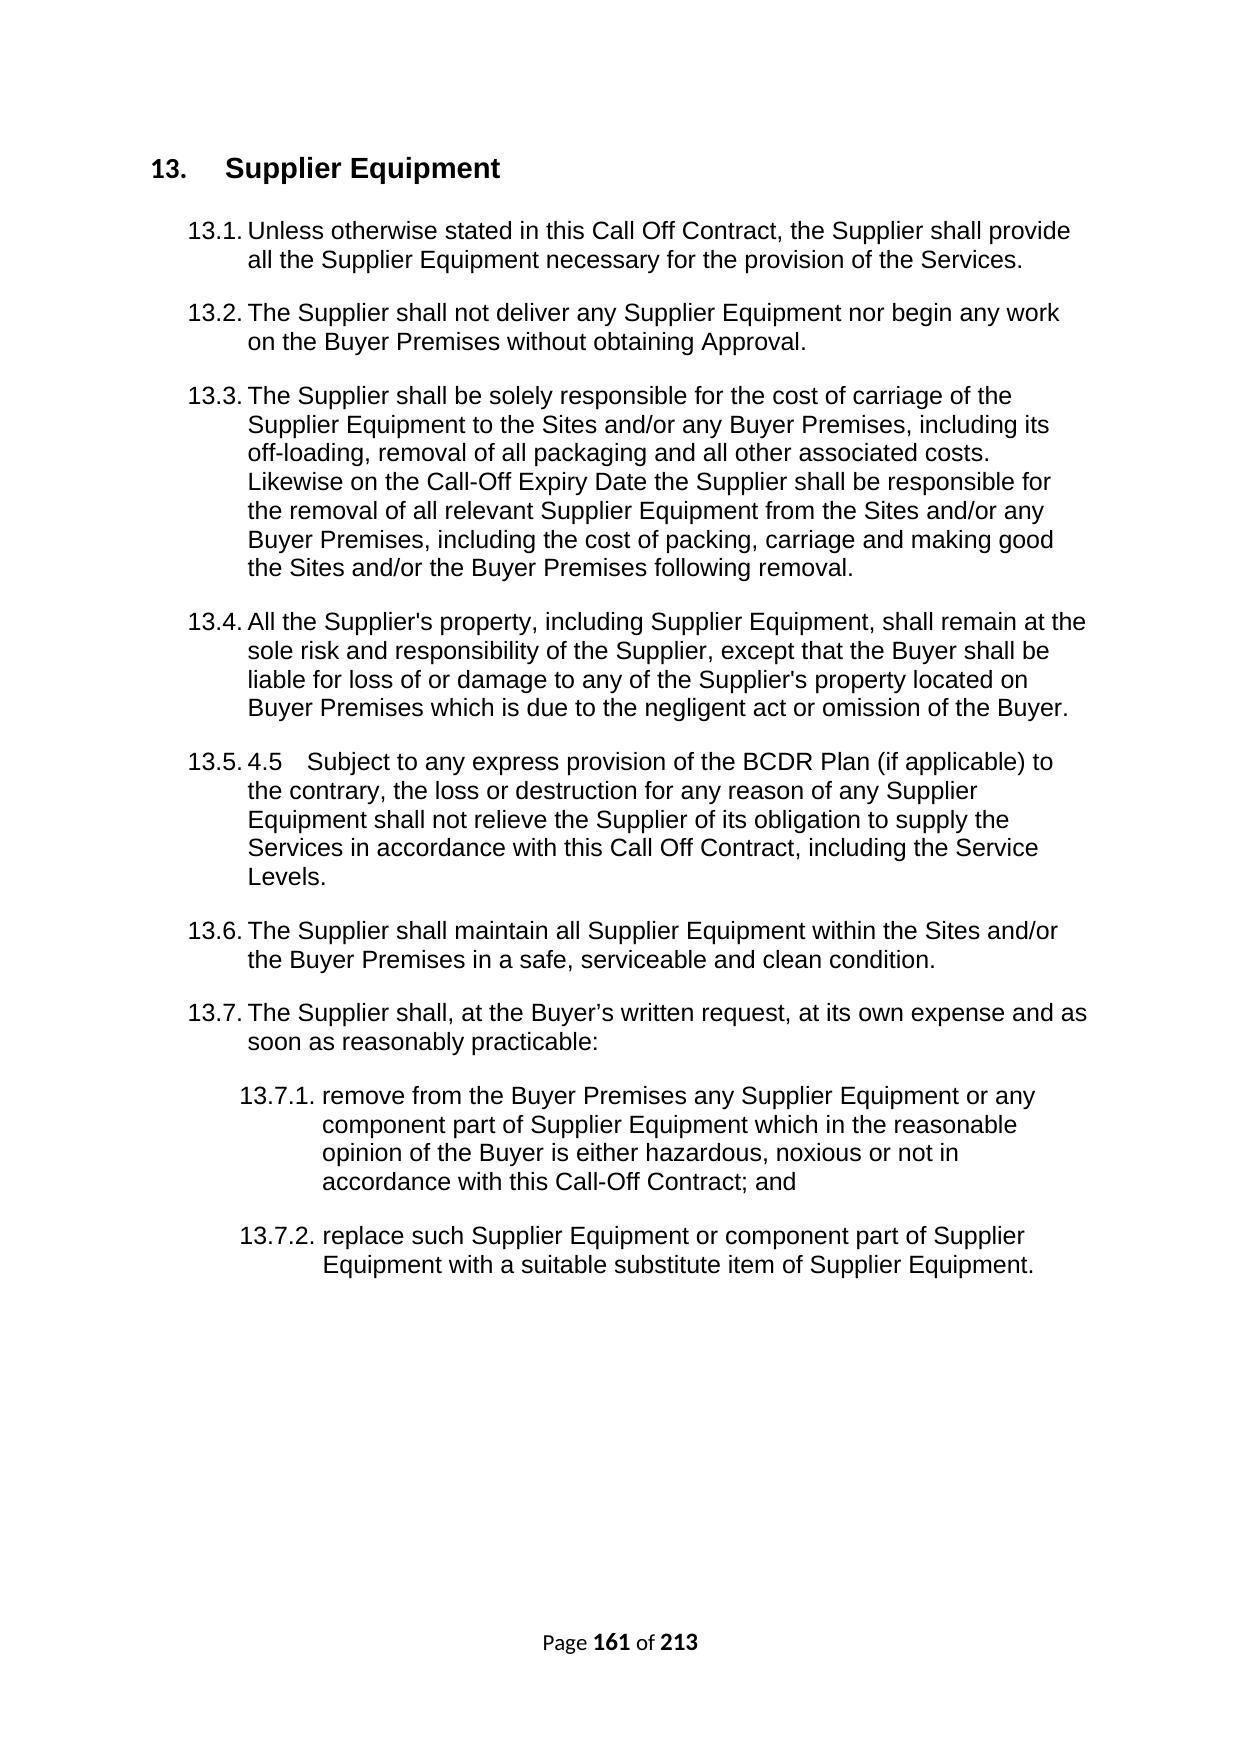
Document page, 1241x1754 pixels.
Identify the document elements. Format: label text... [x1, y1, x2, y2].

list Unless otherwise stated in this Call Off Contract, the Supplier shall provide all the Supplier Equipment necessary for the provision of the Services. [187, 216, 1090, 273]
list All the Supplier's property, including Supplier Equipment, shall remain at the sole risk and responsibility of the Supplier, except that the Buyer shall be liable for loss of or damage to any of the Supplier's property located on Buyer Premises which is due to the negligent act or omission of the Buyer. [187, 607, 1090, 722]
list The Supplier shall maintain all Supplier Equipment within the Sites and/or the Buyer Premises in a safe, serviceable and clean condition. [187, 916, 1090, 973]
list The Supplier shall not deliver any Supplier Equipment nor begin any work on the Buyer Premises without obtaining Approval. [187, 298, 1090, 356]
list remove from the Buyer Premises any Supplier Equipment or any component part of Supplier Equipment which in the reasonable opinion of the Buyer is either hazardous, noxious or not in accordance with this Call-Off Contract; and [239, 1081, 1090, 1196]
list 4.5 Subject to any express provision of the BCDR Plan (if applicable) to the contrary, the loss or destruction for any reason of any Supplier Equipment shall not relieve the Supplier of its obligation to supply the Services in accordance with this Call Off Contract, including the Service Levels. [187, 747, 1090, 891]
list The Supplier shall, at the Buyer’s written request, at its own expense and as soon as reasonably practicable: [187, 998, 1090, 1056]
subtitle Supplier Equipment [150, 150, 1090, 186]
list The Supplier shall be solely responsible for the cost of carriage of the Supplier Equipment to the Sites and/or any Buyer Premises, including its off-loading, removal of all packaging and all other associated costs. Likewise on the Call-Off Expiry Date the Supplier shall be responsible for the removal of all relevant Supplier Equipment from the Sites and/or any Buyer Premises, including the cost of packing, carriage and making good the Sites and/or the Buyer Premises following removal. [187, 381, 1090, 582]
list replace such Supplier Equipment or component part of Supplier Equipment with a suitable substitute item of Supplier Equipment. [239, 1221, 1090, 1278]
